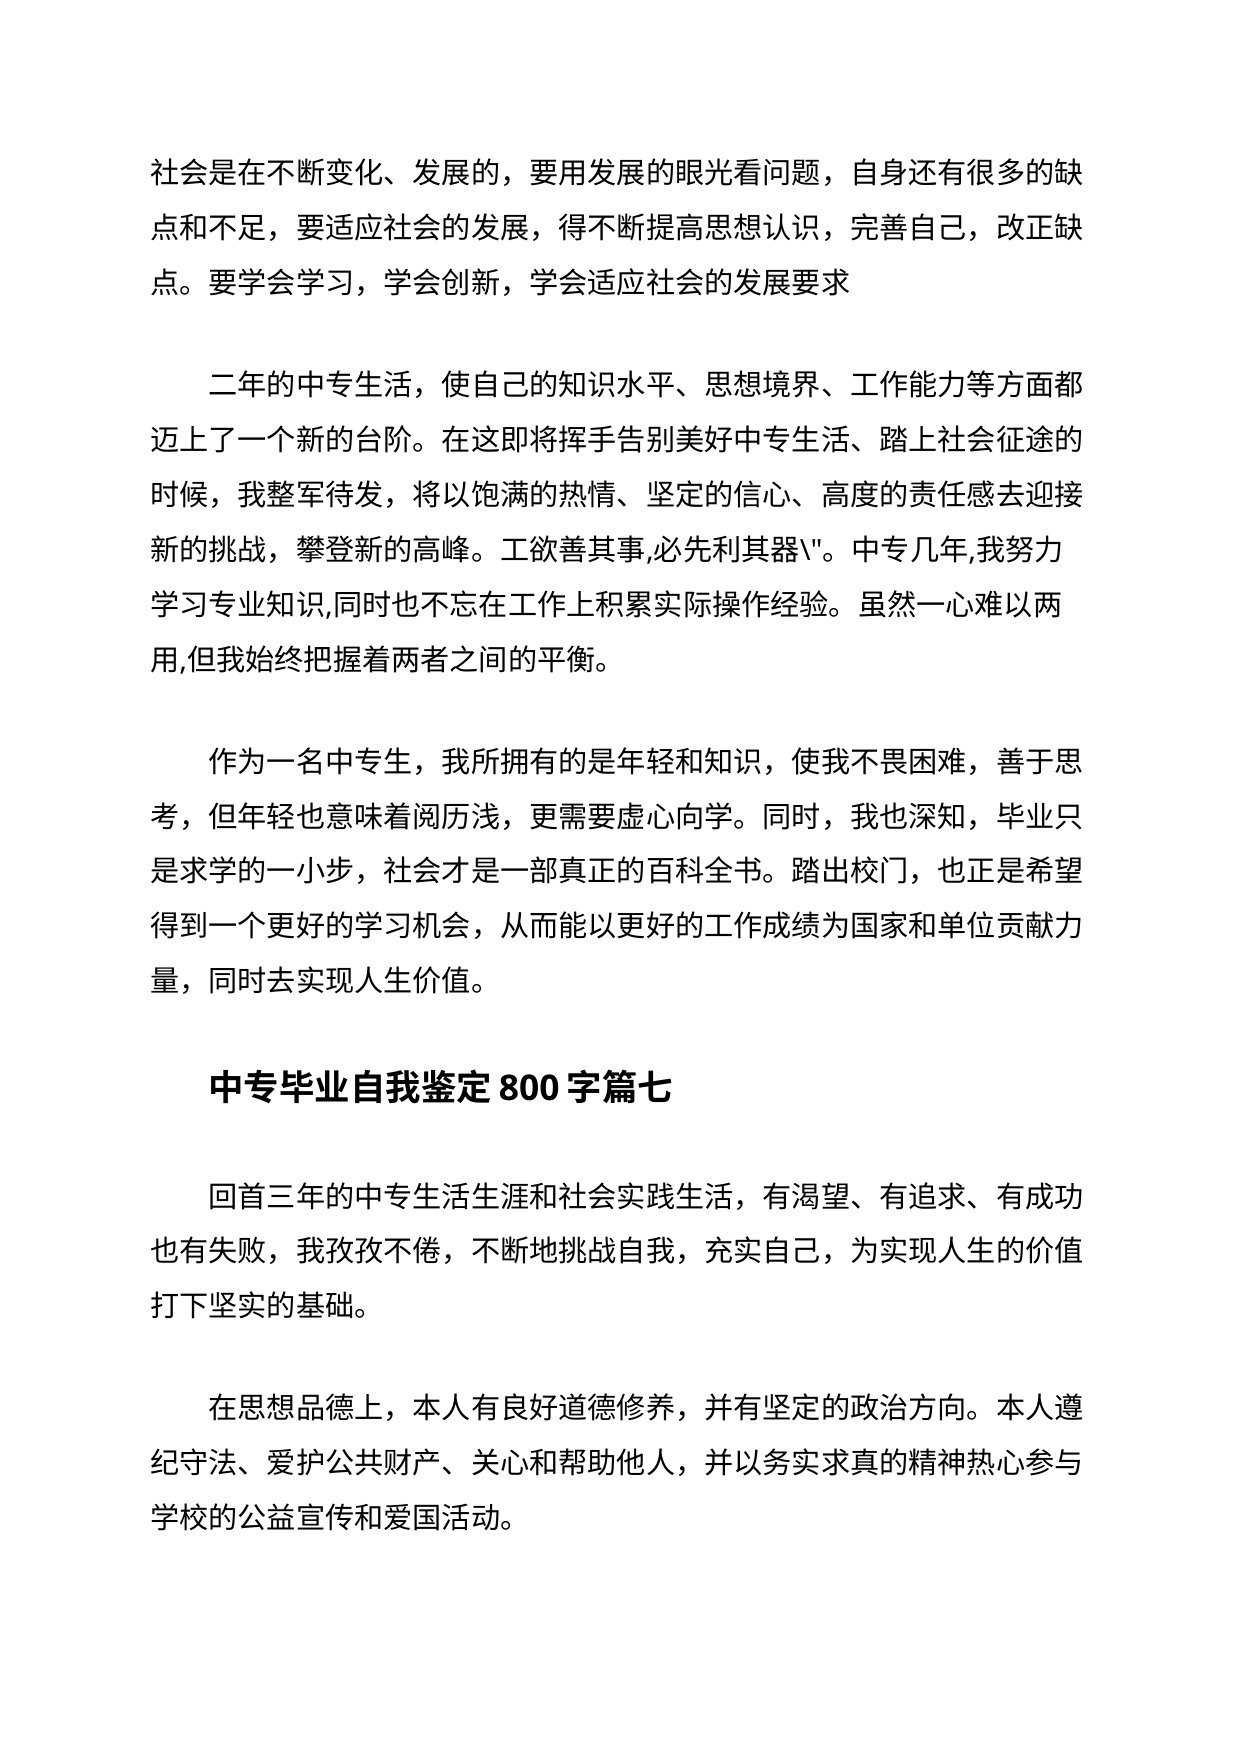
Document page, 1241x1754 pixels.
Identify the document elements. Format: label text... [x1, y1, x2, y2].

text 二年的中专生活，使自己的知识水平、思想境界、工作能力等方面都迈上了一个新的台阶。在这即将挥手告别美好中专生活、踏上社会征途的时候，我整军待发，将以饱满的热情、坚定的信心、高度的责任感去迎接新的挑战，攀登新的高峰。工欲善其事,必先利其器\"。中专几年,我努力学习专业知识,同时也不忘在工作上积累实际操作经验。虽然一心难以两用,但我始终把握着两者之间的平衡。 [150, 362, 1090, 679]
text 中专毕业自我鉴定800字篇七 [150, 1059, 1090, 1111]
text 在思想品德上，本人有良好道德修养，并有坚定的政治方向。本人遵纪守法、爱护公共财产、关心和帮助他人，并以务实求真的精神热心参与学校的公益宣传和爱国活动。 [150, 1385, 1090, 1537]
text 回首三年的中专生活生涯和社会实践生活，有渴望、有追求、有成功也有失败，我孜孜不倦，不断地挑战自我，充实自己，为实现人生的价值打下坚实的基础。 [150, 1173, 1090, 1325]
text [150, 150, 1090, 302]
text 作为一名中专生，我所拥有的是年轻和知识，使我不畏困难，善于思考，但年轻也意味着阅历浅，更需要虚心向学。同时，我也深知，毕业只是求学的一小步，社会才是一部真正的百科全书。踏出校门，也正是希望得到一个更好的学习机会，从而能以更好的工作成绩为国家和单位贡献力量，同时去实现人生价值。 [150, 738, 1090, 1000]
